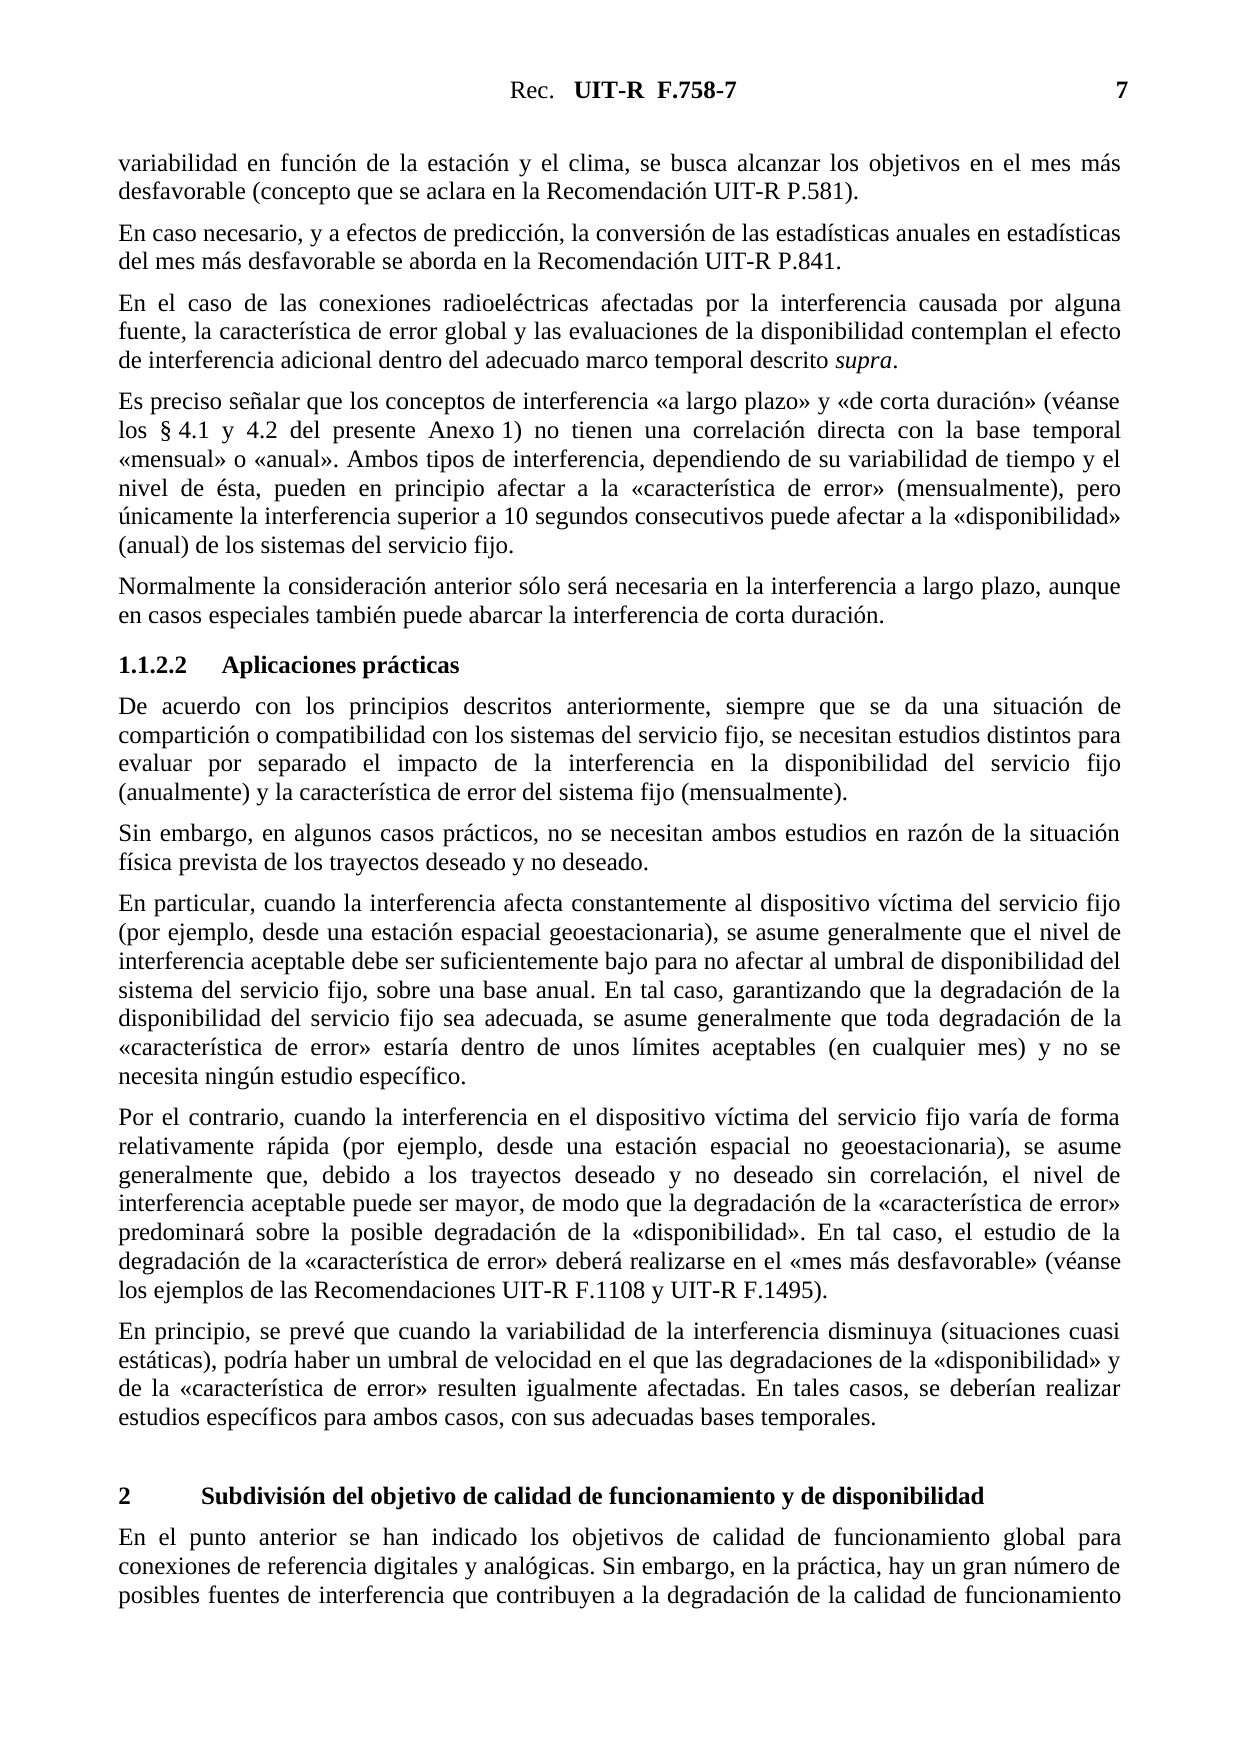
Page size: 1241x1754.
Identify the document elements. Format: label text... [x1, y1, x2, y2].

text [118, 1522, 1122, 1608]
text Por el contrario, cuando la interferencia en el dispositivo víctima del servicio fijo varía de forma relativamente rápida (por ejemplo, desde una estación espacial no geoestacionaria), se asume generalmente que, debido a los trayectos deseado y no deseado sin correlación, el nivel de interferencia aceptable puede ser mayor, de modo que la degradación de la «característica de error» predominará sobre la posible degradación de la «disponibilidad». En tal caso, el estudio de la degradación de la «característica de error» deberá realizarse en el «mes más desfavorable» (véanse los ejemplos de las Recomendaciones UIT-R F.1108 y UIT-R F.1495). [118, 1102, 1122, 1303]
text De acuerdo con los principios descritos anteriormente, siempre que se da una situación de compartición o compatibilidad con los sistemas del servicio fijo, se necesitan estudios distintos para evaluar por separado el impacto de la interferencia en la disponibilidad del servicio fijo (anualmente) y la característica de error del sistema fijo (mensualmente). [118, 691, 1122, 806]
text En el caso de las conexiones radioeléctricas afectadas por la interferencia causada por alguna fuente, la característica de error global y las evaluaciones de la disponibilidad contemplan el efecto de interferencia adicional dentro del adecuado marco temporal descrito supra. [118, 288, 1122, 374]
subtitle 1.1.2.2 Aplicaciones prácticas [118, 650, 1122, 678]
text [118, 148, 1122, 205]
text Normalmente la consideración anterior sólo será necesaria en la interferencia a largo plazo, aunque en casos especiales también puede abarcar la interferencia de corta duración. [118, 571, 1122, 629]
text En caso necesario, y a efectos de predicción, la conversión de las estadísticas anuales en estadísticas del mes más desfavorable se aborda en la Recomendación UIT-R P.841. [118, 218, 1122, 275]
text En principio, se prevé que cuando la variabilidad de la interferencia disminuya (situaciones cuasi estáticas), podría haber un umbral de velocidad en el que las degradaciones de la «disponibilidad» y de la «característica de error» resulten igualmente afectadas. En tales casos, se deberían realizar estudios específicos para ambos casos, con sus adecuadas bases temporales. [118, 1316, 1122, 1431]
subtitle 2 Subdivisión del objetivo de calidad de funcionamiento y de disponibilidad [118, 1481, 1122, 1510]
text Sin embargo, en algunos casos prácticos, no se necesitan ambos estudios en razón de la situación física prevista de los trayectos deseado y no deseado. [118, 818, 1122, 876]
text Es preciso señalar que los conceptos de interferencia «a largo plazo» y «de corta duración» (véanse los § 4.1 y 4.2 del presente Anexo 1) no tienen una correlación directa con la base temporal «mensual» o «anual». Ambos tipos de interferencia, dependiendo de su variabilidad de tiempo y el nivel de ésta, pueden en principio afectar a la «característica de error» (mensualmente), pero únicamente la interferencia superior a 10 segundos consecutivos puede afectar a la «disponibilidad» (anual) de los sistemas del servicio fijo. [118, 386, 1122, 559]
text En particular, cuando la interferencia afecta constantemente al dispositivo víctima del servicio fijo (por ejemplo, desde una estación espacial geoestacionaria), se asume generalmente que el nivel de interferencia aceptable debe ser suficientemente bajo para no afectar al umbral de disponibilidad del sistema del servicio fijo, sobre una base anual. En tal caso, garantizando que la degradación de la disponibilidad del servicio fijo sea adecuada, se asume generalmente que toda degradación de la «característica de error» estaría dentro de unos límites aceptables (en cualquier mes) y no se necesita ningún estudio específico. [118, 888, 1122, 1090]
